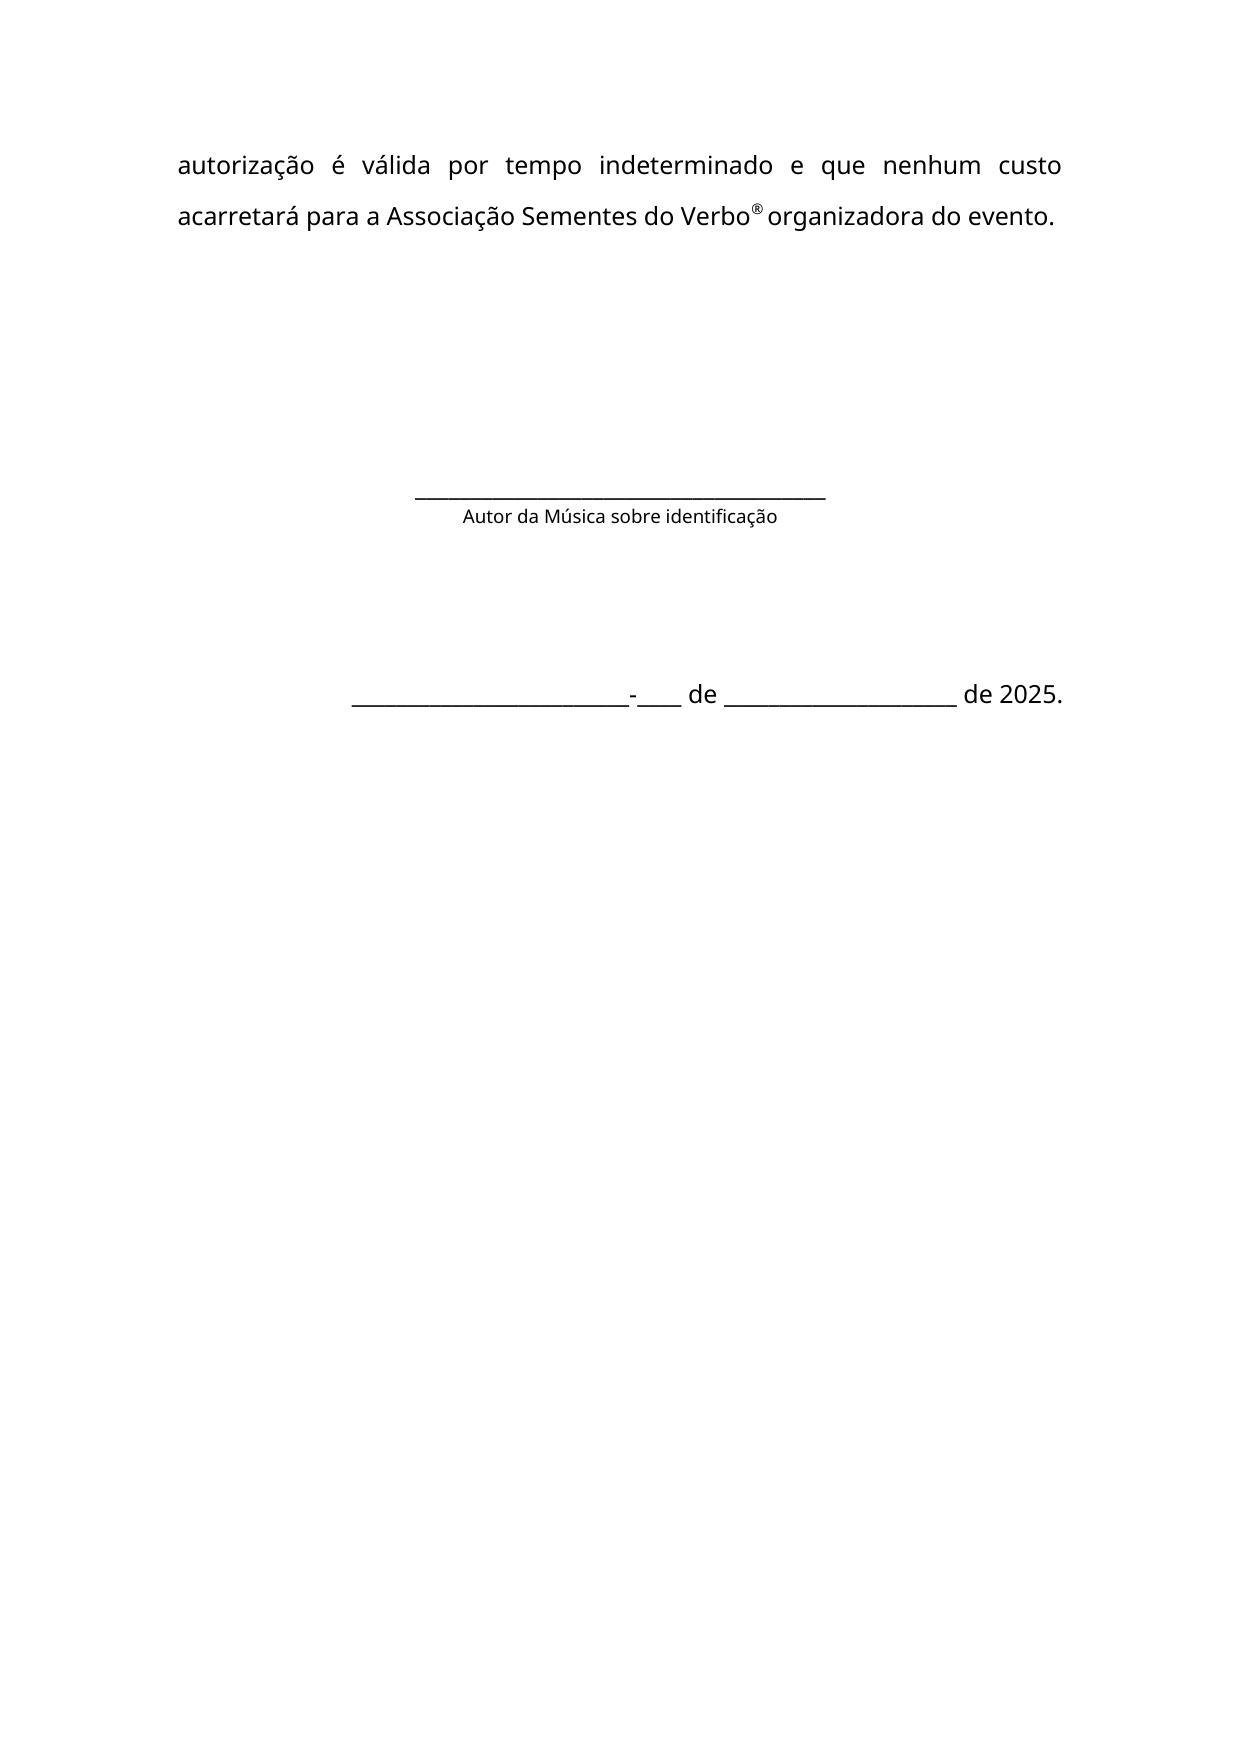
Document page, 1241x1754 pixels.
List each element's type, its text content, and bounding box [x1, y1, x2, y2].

text Autor da Música sobre identificação [177, 503, 1063, 529]
text _____________________________________ [177, 469, 1063, 503]
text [177, 148, 1063, 233]
text _________________________-____ de _____________________ de 2025. [177, 677, 1063, 711]
